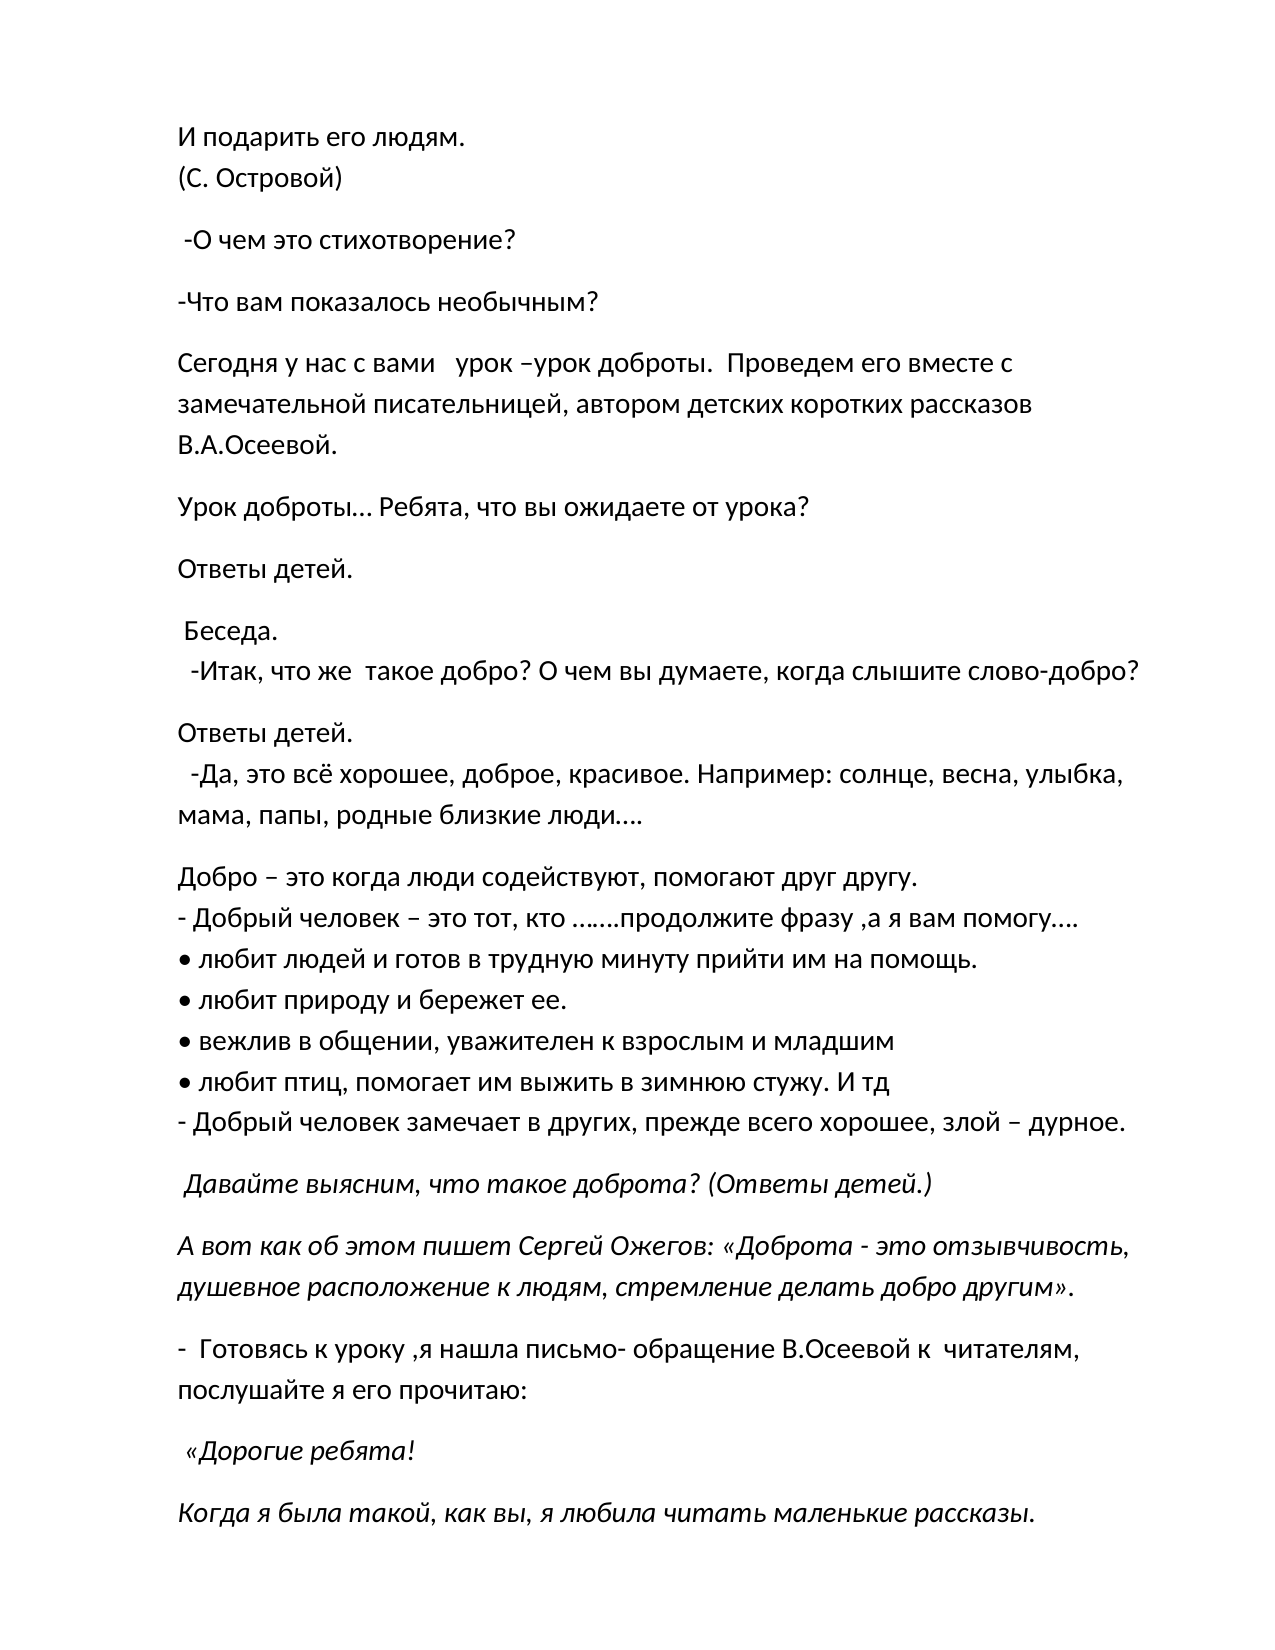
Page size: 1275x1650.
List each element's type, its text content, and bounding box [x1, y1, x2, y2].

text «Дорогие ребята! [177, 1432, 1186, 1468]
text Беседа. -Итак, что же такое добро? О чем вы думаете, когда слышите слово-добро? [177, 612, 1186, 688]
text Сегодня у нас с вами урок –урок доброты. Проведем его вместе с замечательной писательницей, автором детских коротких рассказов В.А.Осеевой. [177, 344, 1186, 462]
text Ответы детей. -Да, это всё хорошее, доброе, красивое. Например: солнце, весна, улыбка, мама, папы, родные близкие люди…. [177, 714, 1186, 832]
text Добро – это когда люди содействуют, помогают друг другу. - Добрый человек – это тот, кто …….продолжите фразу ,а я вам помогу…. • любит людей и готов в трудную минуту прийти им на помощь. • любит природу и бережет ее. • вежлив в общении, уважителен к взрослым и младшим • любит птиц, помогает им выжить в зимнюю стужу. И тд - Добрый человек замечает в других, прежде всего хорошее, злой – дурное. [177, 858, 1186, 1139]
text Когда я была такой, как вы, я любила читать маленькие рассказы. [177, 1494, 1186, 1530]
text Урок доброты… Ребята, что вы ожидаете от урока? [177, 488, 1186, 524]
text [177, 118, 1186, 195]
text -О чем это стихотворение? [177, 221, 1186, 256]
text Давайте выясним, что такое доброта? (Ответы детей.) [177, 1165, 1186, 1201]
text -Что вам показалось необычным? [177, 283, 1186, 318]
text А вот как об этом пишет Сергей Ожегов: «Доброта - это отзывчивость, душевное расположение к людям, стремление делать добро другим». [177, 1227, 1186, 1304]
text Ответы детей. [177, 550, 1186, 585]
text - Готовясь к уроку ,я нашла письмо- обращение В.Осеевой к читателям, послушайте я его прочитаю: [177, 1330, 1186, 1406]
